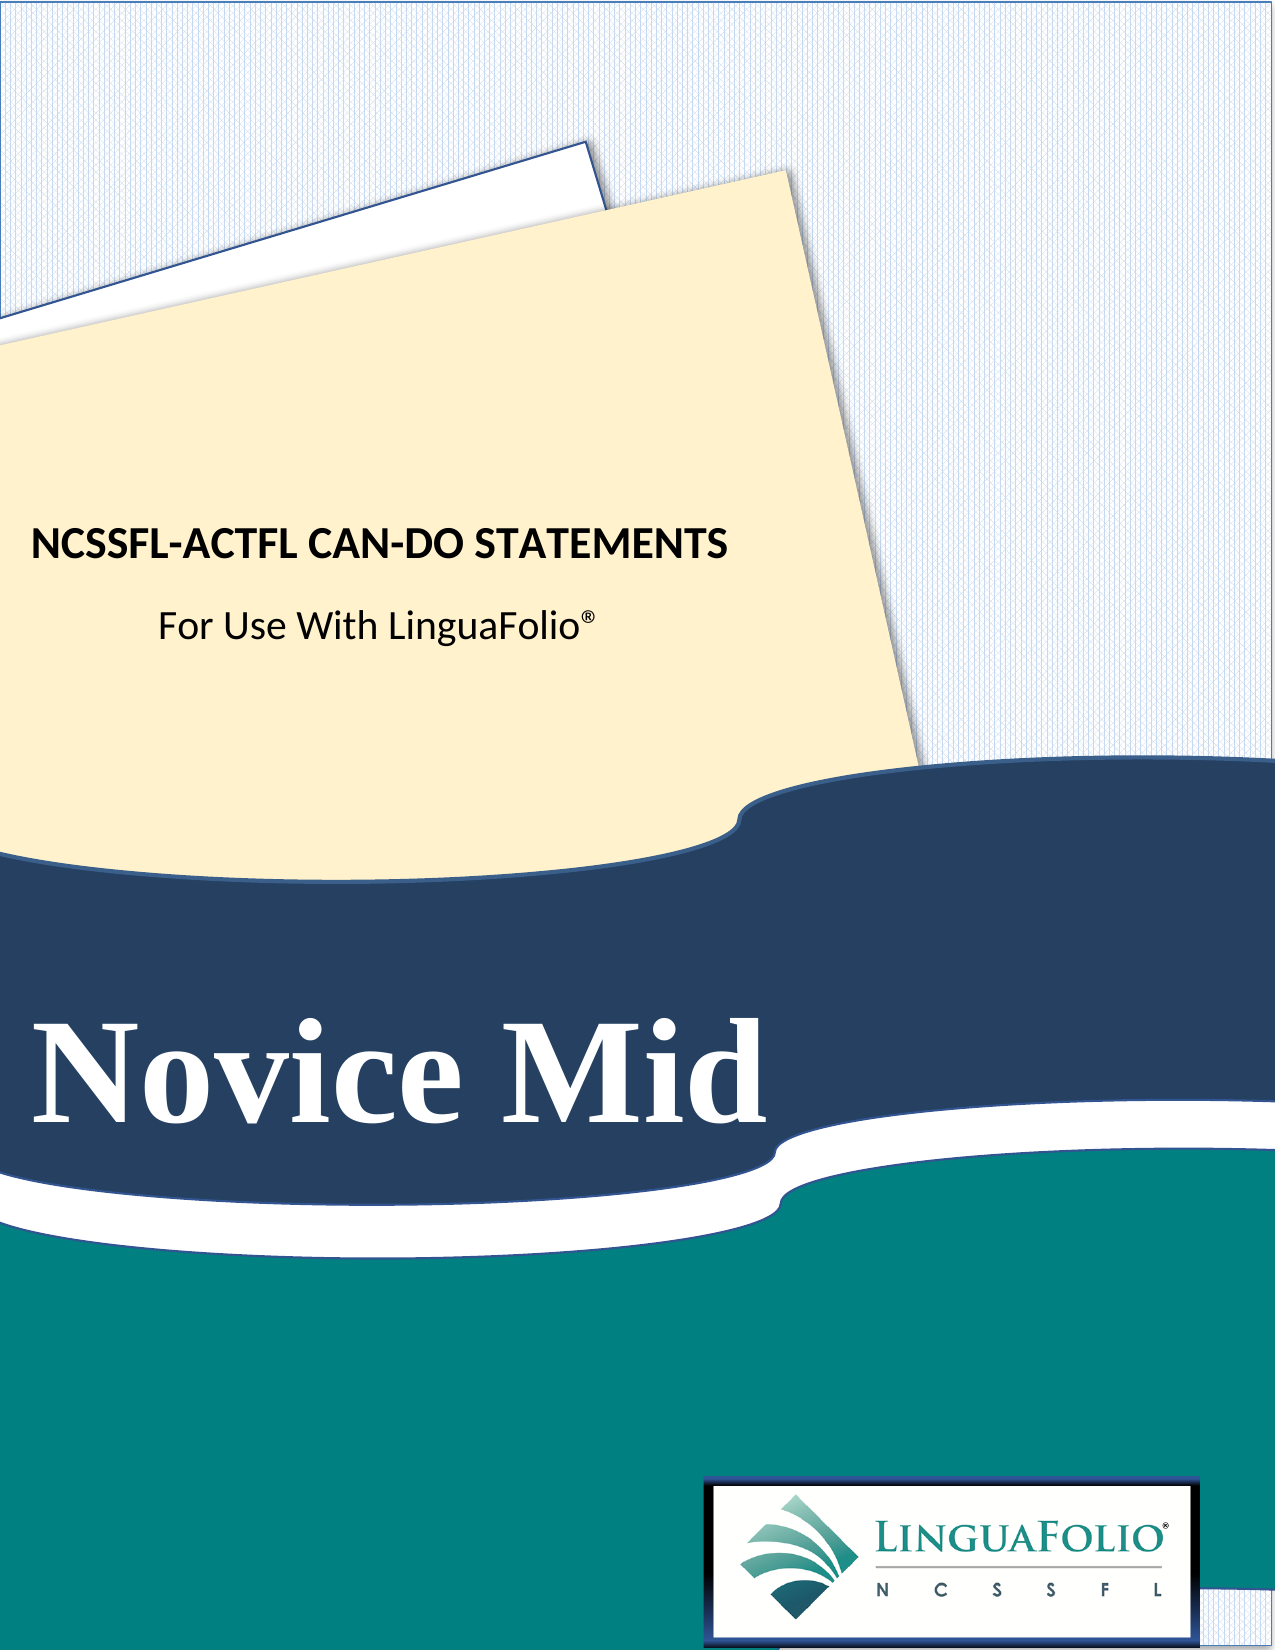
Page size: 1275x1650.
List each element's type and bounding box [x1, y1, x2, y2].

picture [703, 1476, 1200, 1648]
